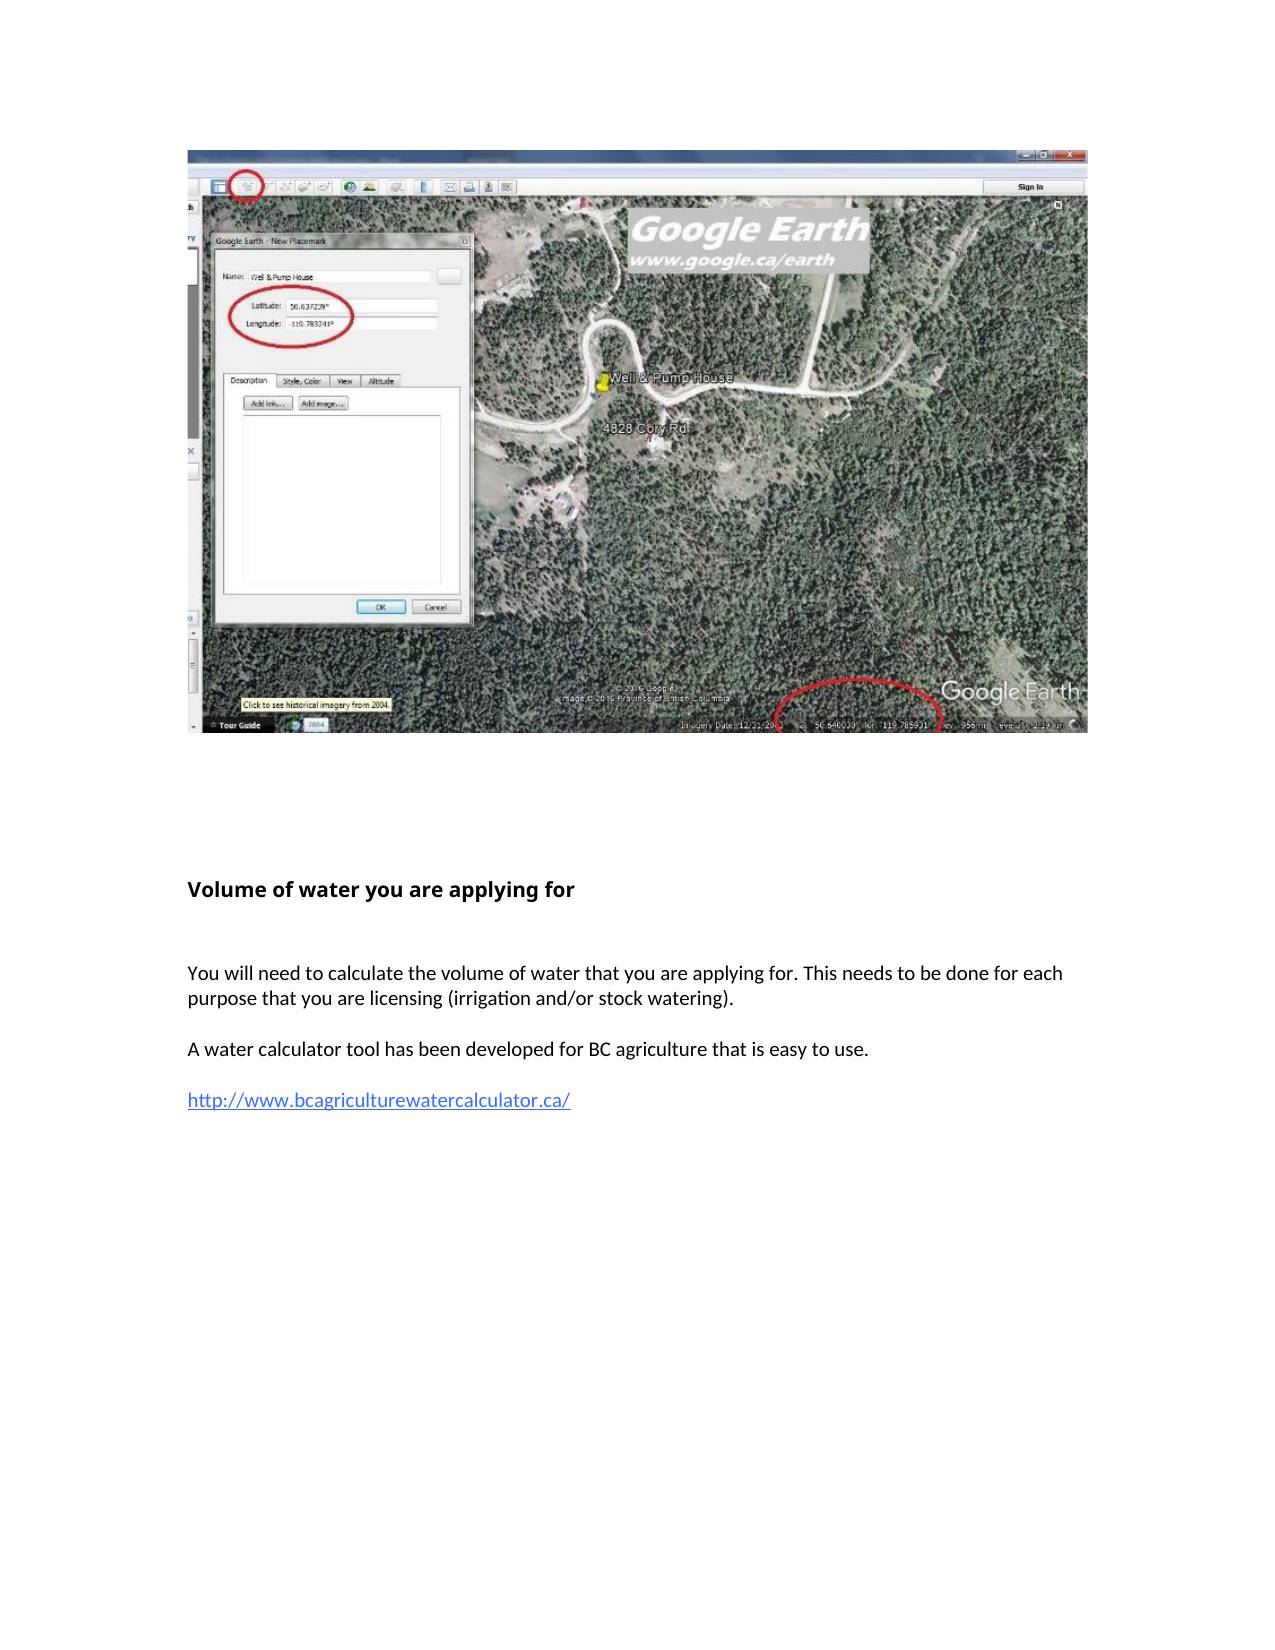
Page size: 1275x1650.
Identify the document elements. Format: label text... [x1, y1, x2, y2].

text A water calculator tool has been developed for BC agriculture that is easy to use. [187, 1036, 1087, 1062]
text Volume of water you are applying for [187, 875, 1087, 903]
text You will need to calculate the volume of water that you are applying for. This needs to be done for each purpose that you are licensing (irrigation and/or stock watering). [187, 960, 1087, 1011]
text http://www.bcagriculturewatercalculator.ca/ [187, 1087, 1087, 1113]
picture [187, 150, 1088, 733]
